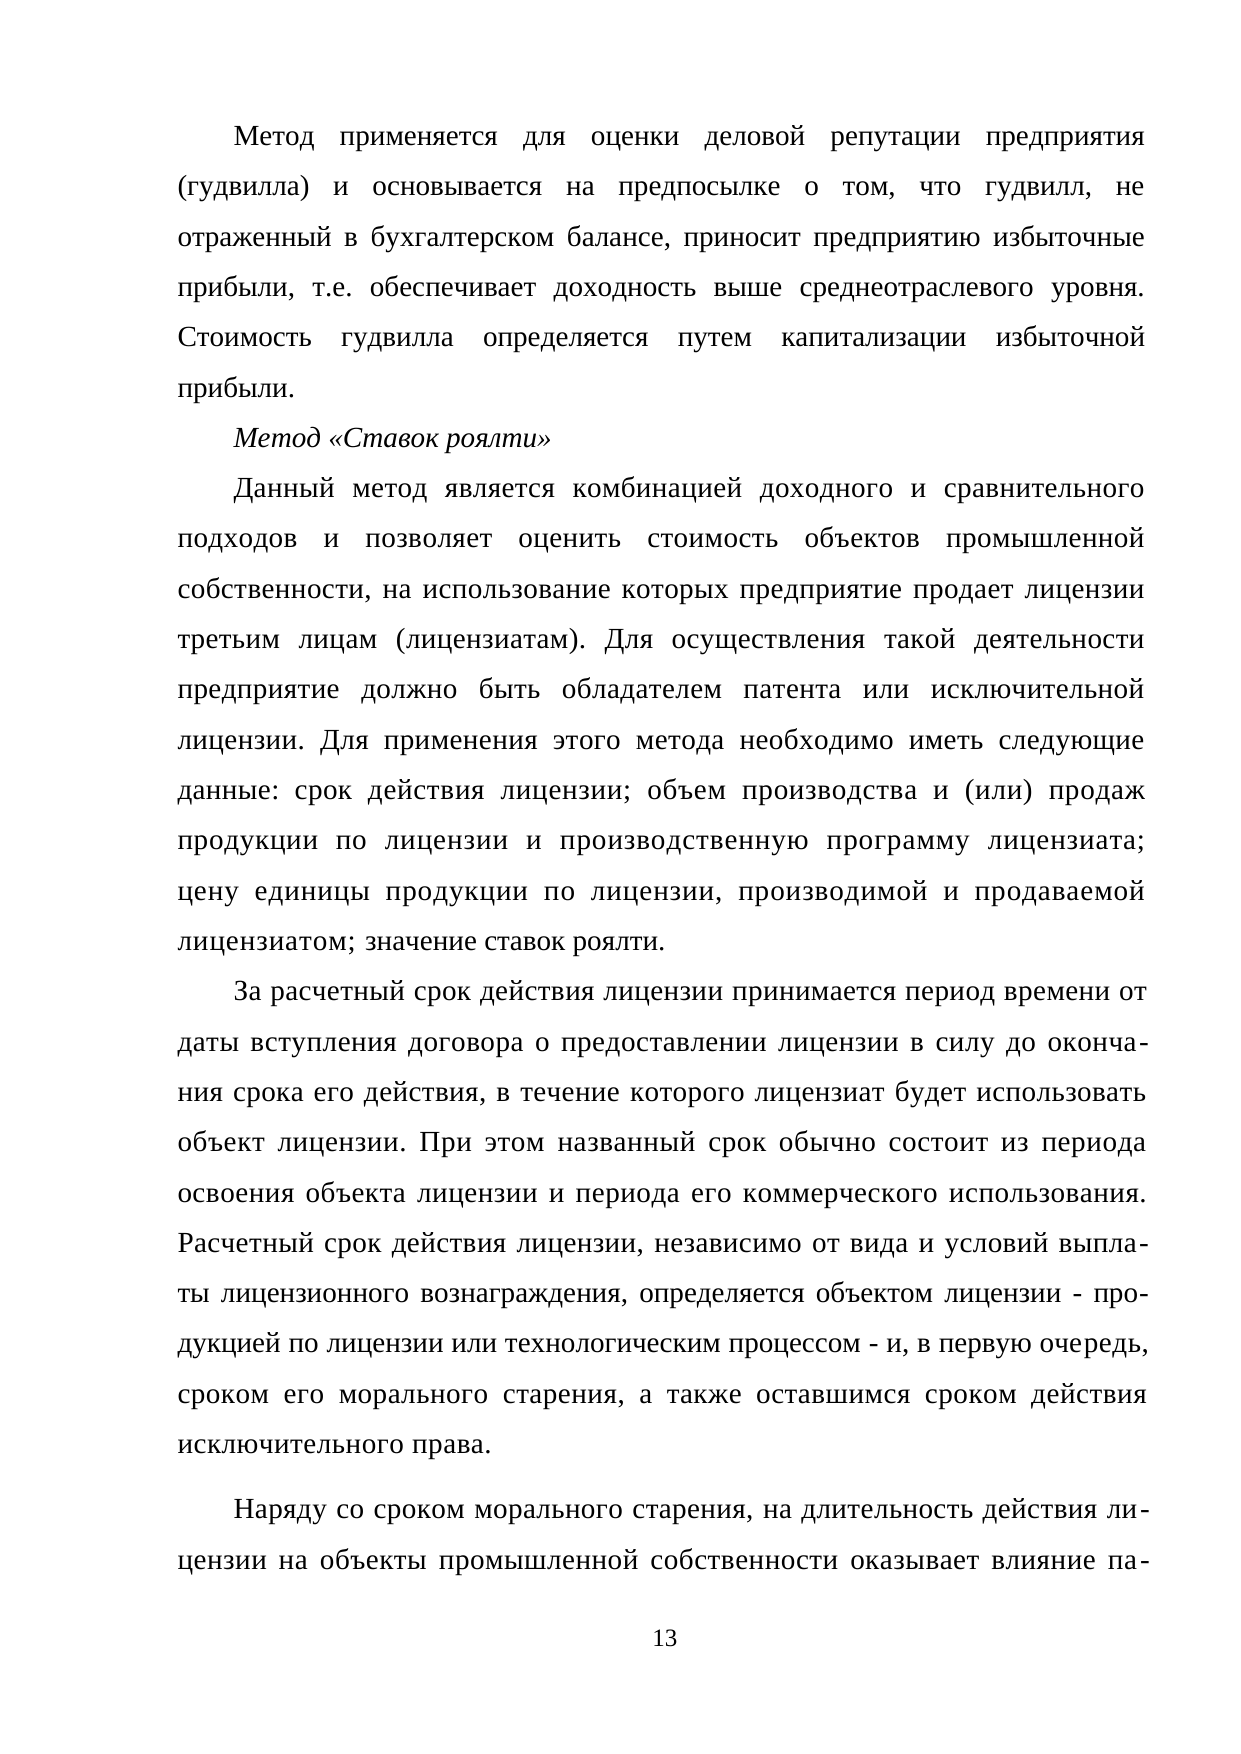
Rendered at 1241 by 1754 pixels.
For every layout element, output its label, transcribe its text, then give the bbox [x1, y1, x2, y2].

text Метод применяется для оценки деловой репутации предприятия (гудвилла) и основывается на предпосылке о том, что гудвилл, не отраженный в бухгалтерском балансе, приносит предприятию избыточные прибыли, т.е. обеспечивает доходность выше среднеотраслевого уровня. Стоимость гудвилла определяется путем капитализации избыточной прибыли. [177, 118, 1146, 403]
text Данный метод является комбинацией доходного и сравнительного подходов и позволяет оценить стоимость объектов промышленной собственности, на использование которых предприятие продает лицензии третьим лицам (лицензиатам). Для осуществления такой деятельности предприятие должно быть обладателем патента или исключительной лицензии. Для применения этого метода необходимо иметь следующие данные: срок действия лицензии; объем производства и (или) продаж продукции по лицензии и производственную программу лицензиата; цену единицы продукции по лицензии, производимой и продаваемой лицензиатом; значение ставок роялти. [177, 470, 1146, 957]
text Метод «Ставок роялти» [177, 420, 1146, 453]
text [177, 1492, 1149, 1575]
text За расчетный срок действия лицензии принимается период времени от даты вступления договора о предоставлении лицензии в силу до окончания срока его действия, в течение которого лицензиат будет использовать объект лицензии. При этом названный срок обычно состоит из периода освоения объекта лицензии и периода его коммерческого использования. Расчетный срок действия лицензии, независимо от вида и условий выплаты лицензионного вознаграждения, определяется объектом лицензии - продукцией по лицензии или технологическим процессом - и, в первую очередь, сроком его морального старения, а также оставшимся сроком действия исключительного права. [177, 973, 1149, 1460]
